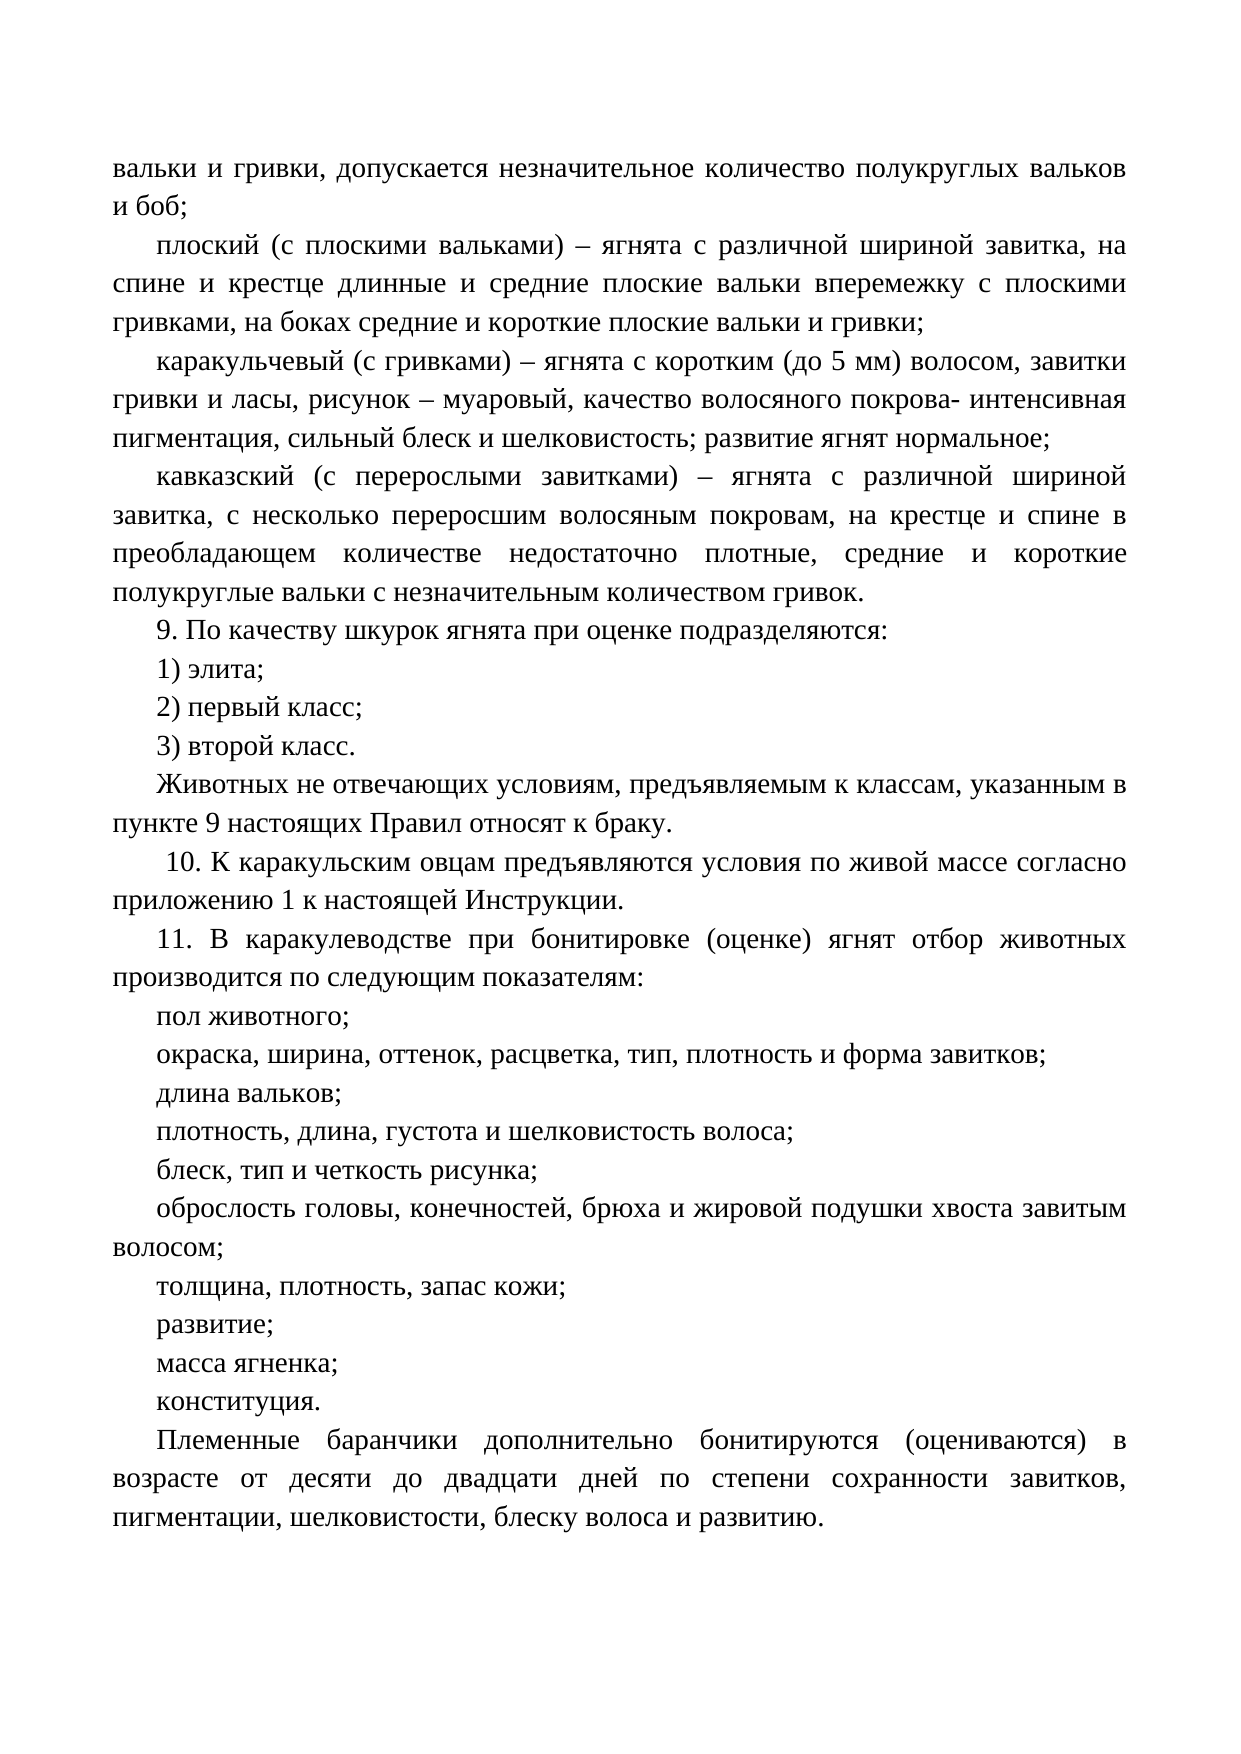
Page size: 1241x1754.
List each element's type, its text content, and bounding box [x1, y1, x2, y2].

text 3) второй класс. [112, 728, 1128, 762]
text блеск, тип и четкость рисунка; [112, 1152, 1128, 1186]
text окраска, ширина, оттенок, расцветка, тип, плотность и форма завитков; [112, 1036, 1128, 1070]
text пол животного; [112, 998, 1128, 1031]
text развитие; [112, 1306, 1128, 1340]
text 11. В каракулеводстве при бонитировке (оценке) ягнят отбор животных производится по следующим показателям: [112, 921, 1128, 993]
text 1) элита; [112, 651, 1128, 684]
text 10. К каракульским овцам предъявляются условия по живой массе согласно приложению 1 к настоящей Инструкции. [112, 844, 1128, 916]
text плоский (с плоскими вальками) – ягнята с различной шириной завитка, на спине и крестце длинные и средние плоские вальки вперемежку с плоскими гривками, на боках средние и короткие плоские вальки и гривки; [112, 227, 1128, 338]
text 2) первый класс; [112, 689, 1128, 723]
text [112, 150, 1128, 222]
text оброслость головы, конечностей, брюха и жировой подушки хвоста завитым волосом; [112, 1191, 1128, 1263]
text Животных не отвечающих условиям, предъявляемым к классам, указанным в пункте 9 настоящих Правил относят к браку. [112, 767, 1128, 839]
text толщина, плотность, запас кожи; [112, 1268, 1128, 1301]
text кавказский (с перерослыми завитками) – ягнята с различной шириной завитка, с несколько переросшим волосяным покровам, на крестце и спине в преобладающем количестве недостаточно плотные, средние и короткие полукруглые вальки с незначительным количеством гривок. [112, 458, 1128, 607]
text плотность, длина, густота и шелковистость волоса; [112, 1113, 1128, 1147]
text конституция. [112, 1383, 1128, 1417]
text Племенные баранчики дополнительно бонитируются (оцениваются) в возрасте от десяти до двадцати дней по степени сохранности завитков, пигментации, шелковистости, блеску волоса и развитию. [112, 1422, 1128, 1532]
text 9. По качеству шкурок ягнята при оценке подразделяются: [112, 612, 1128, 646]
text длина вальков; [112, 1075, 1128, 1108]
text каракульчевый (с гривками) – ягнята с коротким (до 5 мм) волосом, завитки гривки и ласы, рисунок – муаровый, качество волосяного покрова- интенсивная пигментация, сильный блеск и шелковистость; развитие ягнят нормальное; [112, 343, 1128, 453]
text масса ягненка; [112, 1345, 1128, 1378]
